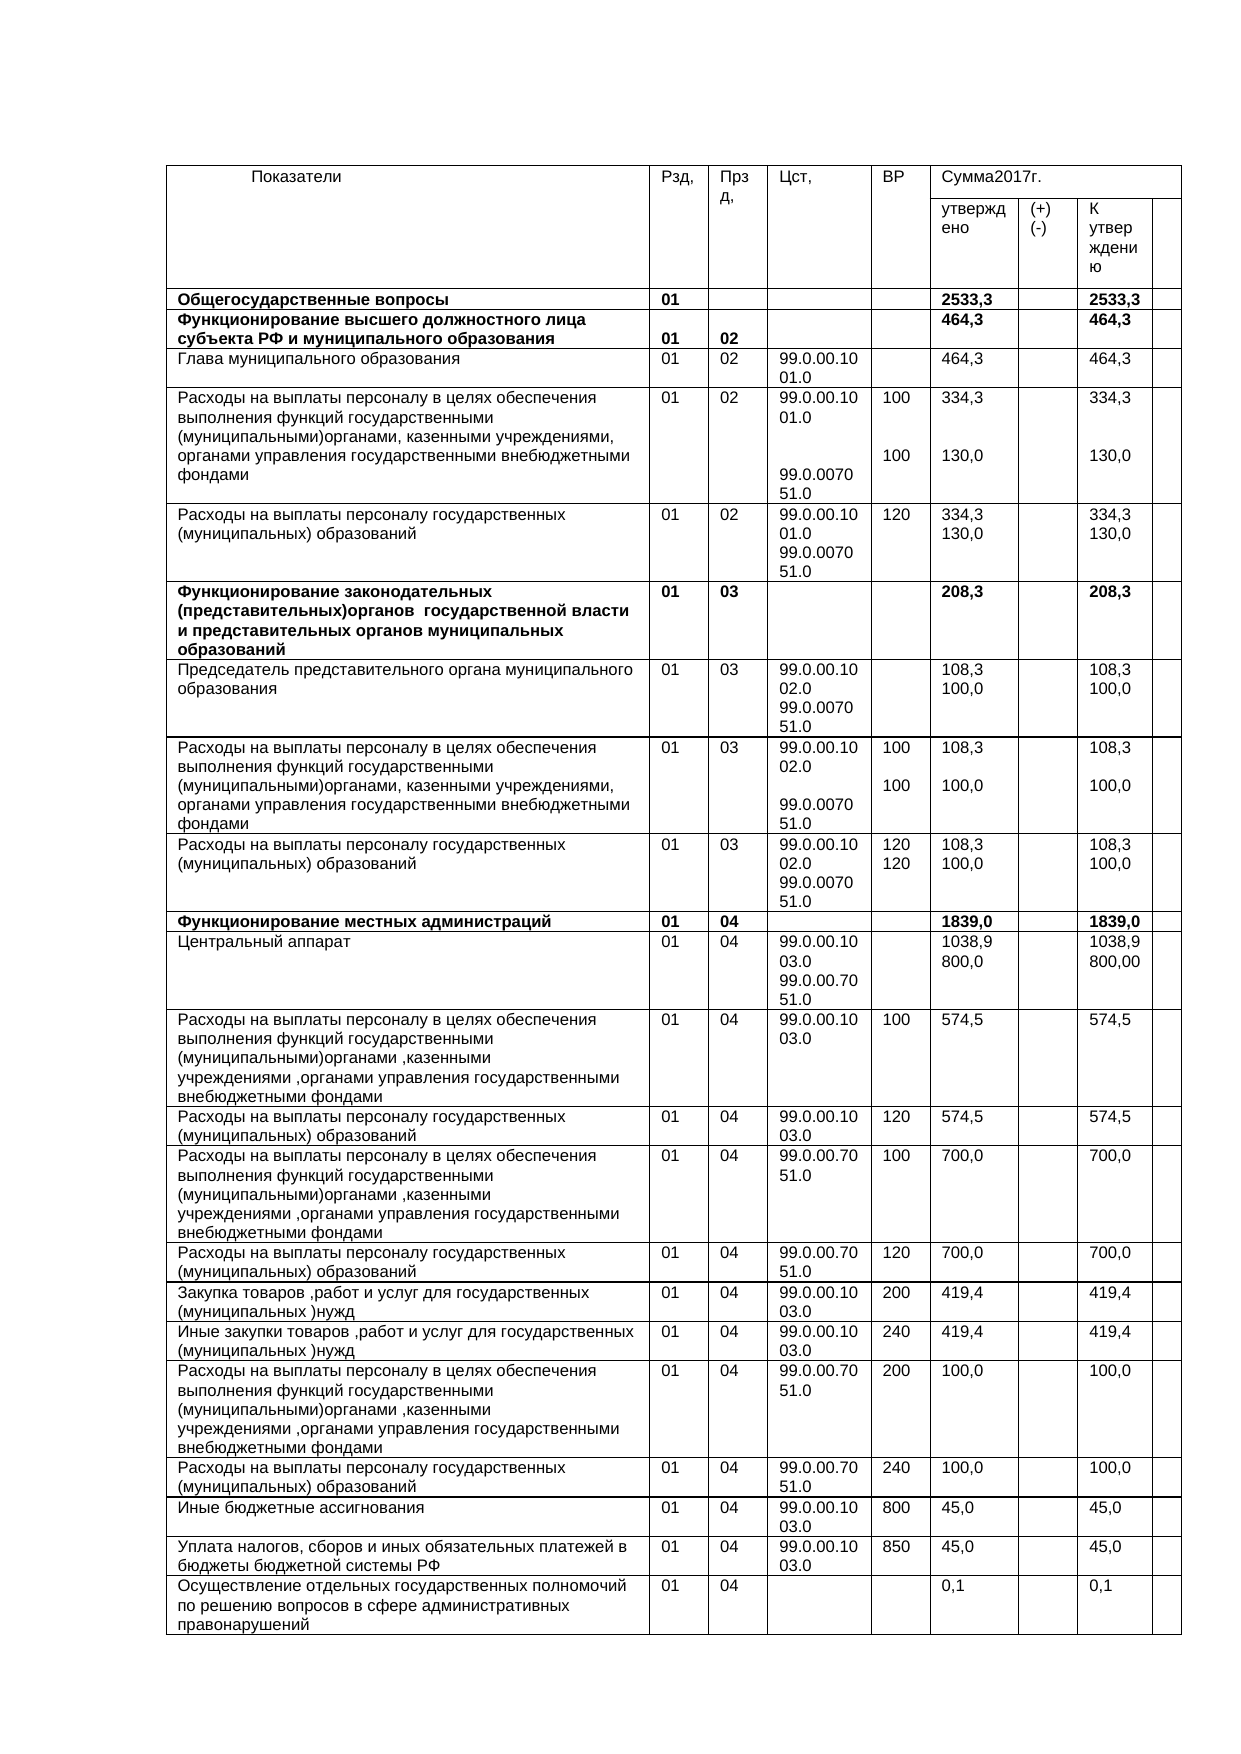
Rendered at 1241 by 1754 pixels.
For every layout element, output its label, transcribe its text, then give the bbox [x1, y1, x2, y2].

table_cell [1019, 660, 1077, 736]
table_cell Закупка товаров ,работ и услуг для государственных (муниципальных )нужд [167, 1283, 649, 1321]
table_cell [1019, 289, 1077, 308]
table_cell 108,3 100,0 [1078, 834, 1152, 911]
table_cell [1019, 1283, 1077, 1321]
table_cell [1019, 1361, 1077, 1457]
table_cell Расходы на выплаты персоналу государственных (муниципальных) образований [167, 834, 649, 911]
table_cell [1019, 349, 1077, 387]
table_cell 200 [872, 1361, 930, 1457]
table_cell 99.0.00.7051.0 [768, 1458, 871, 1496]
table_cell 03 [709, 738, 767, 833]
table_header Сумма2017г. [931, 166, 1181, 198]
table_cell 100,0 [931, 1361, 1018, 1457]
table_cell 1839,0 [931, 912, 1018, 931]
table_cell 120 [872, 504, 930, 581]
table_header Цст, [768, 166, 871, 288]
table_cell 99.0.00.7051.0 [768, 1243, 871, 1281]
table_cell [1153, 1576, 1181, 1634]
table_cell Осуществление отдельных государственных полномочий по решению вопросов в сфере административных правонарушений [167, 1576, 649, 1634]
table_cell [1153, 289, 1181, 308]
table_cell 100 [872, 1146, 930, 1242]
table_cell 04 [709, 1537, 767, 1575]
table_cell 108,3 100,0 [1078, 660, 1152, 736]
table_cell [1019, 1498, 1077, 1536]
table_cell Расходы на выплаты персоналу в целях обеспечения выполнения функций государственными (муниципальными)органами ,казенными учреждениями ,органами управления государственными внебюджетными фондами [167, 1010, 649, 1106]
table_cell 01 [650, 1361, 708, 1457]
table_cell 120 120 [872, 834, 930, 911]
table_cell 04 [709, 1576, 767, 1634]
table_cell [1019, 1537, 1077, 1575]
table_cell [872, 582, 930, 659]
table_cell [1153, 388, 1181, 503]
table_cell 99.0.00.1003.0 [768, 1107, 871, 1145]
table_cell 99.0.00.1003.0 [768, 1498, 871, 1536]
table_cell [1153, 1146, 1181, 1242]
table_cell [768, 289, 871, 308]
table_cell 574,5 [1078, 1107, 1152, 1145]
table_header ВР [872, 166, 930, 288]
table_cell [1019, 310, 1077, 348]
table_cell [1019, 932, 1077, 1009]
table_cell 0,1 [1078, 1576, 1152, 1634]
table_cell [1153, 1322, 1181, 1360]
table_cell 99.0.00.7051.0 [768, 1361, 871, 1457]
table_cell 99.0.00.1003.0 [768, 1537, 871, 1575]
table_cell 01 [650, 660, 708, 736]
table_cell Расходы на выплаты персоналу в целях обеспечения выполнения функций государственными (муниципальными)органами, казенными учреждениями, органами управления государственными внебюджетными фондами [167, 738, 649, 833]
table_cell [872, 1576, 930, 1634]
table_cell 700,0 [1078, 1243, 1152, 1281]
table_cell 45,0 [1078, 1537, 1152, 1575]
table_cell Функционирование местных администраций [167, 912, 649, 931]
table_cell Общегосударственные вопросы [167, 289, 649, 308]
table_cell 01 [650, 1458, 708, 1496]
table_cell 03 [709, 834, 767, 911]
table_cell 240 [872, 1458, 930, 1496]
table_cell 1038,9 800,0 [931, 932, 1018, 1009]
table_cell 99.0.00.1001.0 99.0.007051.0 [768, 388, 871, 503]
table_cell 200 [872, 1283, 930, 1321]
table_cell 04 [709, 1146, 767, 1242]
table_cell [1019, 1576, 1077, 1634]
table_cell 100,0 [1078, 1458, 1152, 1496]
table_cell 99.0.00.1002.0 99.0.007051.0 [768, 834, 871, 911]
table_cell [1153, 199, 1181, 288]
table_cell [1153, 1498, 1181, 1536]
table_cell 01 [650, 504, 708, 581]
table_cell 850 [872, 1537, 930, 1575]
table_cell 334,3 130,0 [931, 388, 1018, 503]
table_cell [872, 660, 930, 736]
table_cell [1153, 932, 1181, 1009]
table_cell [1019, 1243, 1077, 1281]
table_cell 99.0.00.1002.0 99.0.007051.0 [768, 660, 871, 736]
table_cell [1153, 1458, 1181, 1496]
table_cell [1153, 912, 1181, 931]
table_cell [1019, 912, 1077, 931]
table_cell 419,4 [1078, 1283, 1152, 1321]
table_cell 464,3 [1078, 310, 1152, 348]
table_cell [1153, 582, 1181, 659]
table_cell [1153, 1361, 1181, 1457]
table_cell Расходы на выплаты персоналу государственных (муниципальных) образований [167, 1458, 649, 1496]
table_cell (+)(-) [1019, 199, 1077, 288]
table_cell 800 [872, 1498, 930, 1536]
table_cell 01 [650, 582, 708, 659]
table_cell 100,0 [931, 1458, 1018, 1496]
table_cell [1019, 1458, 1077, 1496]
table_cell Иные бюджетные ассигнования [167, 1498, 649, 1536]
table_cell 1038,9 800,00 [1078, 932, 1152, 1009]
table_cell [1019, 834, 1077, 911]
table_cell 99.0.00.7051.0 [768, 1146, 871, 1242]
table_cell [1019, 1146, 1077, 1242]
table_cell Центральный аппарат [167, 932, 649, 1009]
table_cell 574,5 [931, 1107, 1018, 1145]
table_cell [1019, 388, 1077, 503]
table_cell 240 [872, 1322, 930, 1360]
table_cell [1153, 834, 1181, 911]
table_cell 334,3 130,0 [1078, 504, 1152, 581]
table_cell 100,0 [1078, 1361, 1152, 1457]
table_cell Глава муниципального образования [167, 349, 649, 387]
table_cell 99.0.00.1003.0 [768, 1010, 871, 1106]
table_cell 99.0.00.1003.0 [768, 1322, 871, 1360]
table_cell 108,3 100,0 [931, 660, 1018, 736]
table_cell [768, 310, 871, 348]
table_cell 120 [872, 1243, 930, 1281]
table_cell 04 [709, 1322, 767, 1360]
table_cell 02 [709, 349, 767, 387]
table_cell 574,5 [931, 1010, 1018, 1106]
table_cell [768, 1576, 871, 1634]
table_cell 2533,3 [1078, 289, 1152, 308]
table_cell [1019, 1322, 1077, 1360]
table_cell 419,4 [931, 1283, 1018, 1321]
table_cell [872, 289, 930, 308]
table_cell [872, 932, 930, 1009]
table_cell 01 [650, 1498, 708, 1536]
table_cell 03 [709, 660, 767, 736]
table_cell Расходы на выплаты персоналу в целях обеспечения выполнения функций государственными (муниципальными)органами, казенными учреждениями, органами управления государственными внебюджетными фондами [167, 388, 649, 503]
table_cell 1839,0 [1078, 912, 1152, 931]
table_cell 100 100 [872, 738, 930, 833]
table_cell [1153, 660, 1181, 736]
table_cell Расходы на выплаты персоналу государственных (муниципальных) образований [167, 1243, 649, 1281]
table_cell [709, 289, 767, 308]
table_cell 04 [709, 1283, 767, 1321]
table_cell 01 [650, 310, 708, 348]
table_cell Иные закупки товаров ,работ и услуг для государственных (муниципальных )нужд [167, 1322, 649, 1360]
table_cell 100 [872, 1010, 930, 1106]
table_cell 01 [650, 1576, 708, 1634]
table_cell 01 [650, 738, 708, 833]
table_cell [768, 912, 871, 931]
table_cell 120 [872, 1107, 930, 1145]
table_cell 01 [650, 1322, 708, 1360]
table_cell [1153, 310, 1181, 348]
table_cell 700,0 [931, 1146, 1018, 1242]
table_cell 574,5 [1078, 1010, 1152, 1106]
table_cell [1153, 1283, 1181, 1321]
table_cell 01 [650, 1537, 708, 1575]
table_cell 01 [650, 932, 708, 1009]
table_cell [1019, 738, 1077, 833]
table_cell 02 [709, 504, 767, 581]
table_cell 01 [650, 1010, 708, 1106]
table_cell [1153, 504, 1181, 581]
table_cell 464,3 [931, 349, 1018, 387]
table_cell 04 [709, 912, 767, 931]
table_cell утверждено [931, 199, 1018, 288]
table_cell 01 [650, 289, 708, 308]
table_header Показатели [167, 166, 649, 288]
table_cell Функционирование высшего должностного лица субъекта РФ и муниципального образования [167, 310, 649, 348]
table_cell 04 [709, 1498, 767, 1536]
table_cell 04 [709, 1458, 767, 1496]
table_cell [1019, 504, 1077, 581]
table_cell Председатель представительного органа муниципального образования [167, 660, 649, 736]
table_cell 334,3 130,0 [931, 504, 1018, 581]
table_cell 01 [650, 1243, 708, 1281]
table_cell 01 [650, 834, 708, 911]
table_cell 04 [709, 1243, 767, 1281]
table_cell [1153, 1010, 1181, 1106]
table_cell [1019, 582, 1077, 659]
table_cell 99.0.00.1001.0 [768, 349, 871, 387]
table_cell 01 [650, 912, 708, 931]
table_cell 419,4 [931, 1322, 1018, 1360]
table_cell Расходы на выплаты персоналу государственных (муниципальных) образований [167, 504, 649, 581]
table_cell 334,3 130,0 [1078, 388, 1152, 503]
table_cell [1153, 1107, 1181, 1145]
table_cell 208,3 [931, 582, 1018, 659]
table_cell 99.0.00.1002.0 99.0.007051.0 [768, 738, 871, 833]
table_cell [1019, 1010, 1077, 1106]
table_cell 208,3 [1078, 582, 1152, 659]
table_cell 04 [709, 932, 767, 1009]
table_cell 01 [650, 388, 708, 503]
table_cell [872, 349, 930, 387]
table_cell 04 [709, 1010, 767, 1106]
table_cell [872, 310, 930, 348]
table_header Прзд, [709, 166, 767, 288]
table_cell [768, 582, 871, 659]
table_cell [1153, 1243, 1181, 1281]
table_cell Расходы на выплаты персоналу в целях обеспечения выполнения функций государственными (муниципальными)органами ,казенными учреждениями ,органами управления государственными внебюджетными фондами [167, 1361, 649, 1457]
table_cell 04 [709, 1107, 767, 1145]
table_cell 01 [650, 1283, 708, 1321]
table_cell 01 [650, 1107, 708, 1145]
table_cell 0,1 [931, 1576, 1018, 1634]
table_cell 419,4 [1078, 1322, 1152, 1360]
table_cell [1153, 738, 1181, 833]
table_cell К утверждению [1078, 199, 1152, 288]
table_cell Расходы на выплаты персоналу государственных (муниципальных) образований [167, 1107, 649, 1145]
table_cell 700,0 [931, 1243, 1018, 1281]
table_cell Уплата налогов, сборов и иных обязательных платежей в бюджеты бюджетной системы РФ [167, 1537, 649, 1575]
table_cell 700,0 [1078, 1146, 1152, 1242]
table_cell 464,3 [1078, 349, 1152, 387]
table_cell 100 100 [872, 388, 930, 503]
table_cell [1153, 1537, 1181, 1575]
table_cell 02 [709, 388, 767, 503]
table_cell Расходы на выплаты персоналу в целях обеспечения выполнения функций государственными (муниципальными)органами ,казенными учреждениями ,органами управления государственными внебюджетными фондами [167, 1146, 649, 1242]
table_cell Функционирование законодательных (представительных)органов государственной власти и представительных органов муниципальных образований [167, 582, 649, 659]
table_cell 01 [650, 349, 708, 387]
table_cell 45,0 [1078, 1498, 1152, 1536]
table_cell [1153, 349, 1181, 387]
table_cell 99.0.00.1003.0 [768, 1283, 871, 1321]
table_cell 01 [650, 1146, 708, 1242]
table_cell 02 [709, 310, 767, 348]
table_cell 108,3 100,0 [1078, 738, 1152, 833]
table_cell 108,3 100,0 [931, 738, 1018, 833]
table_cell 108,3 100,0 [931, 834, 1018, 911]
table_cell 464,3 [931, 310, 1018, 348]
table_cell 99.0.00.1003.0 99.0.00.7051.0 [768, 932, 871, 1009]
table_cell 2533,3 [931, 289, 1018, 308]
table_cell 45,0 [931, 1498, 1018, 1536]
table_cell 99.0.00.1001.0 99.0.007051.0 [768, 504, 871, 581]
table_cell [1019, 1107, 1077, 1145]
table_cell 04 [709, 1361, 767, 1457]
table_cell [872, 912, 930, 931]
table_cell 45,0 [931, 1537, 1018, 1575]
table_header Рзд, [650, 166, 708, 288]
table_cell 03 [709, 582, 767, 659]
